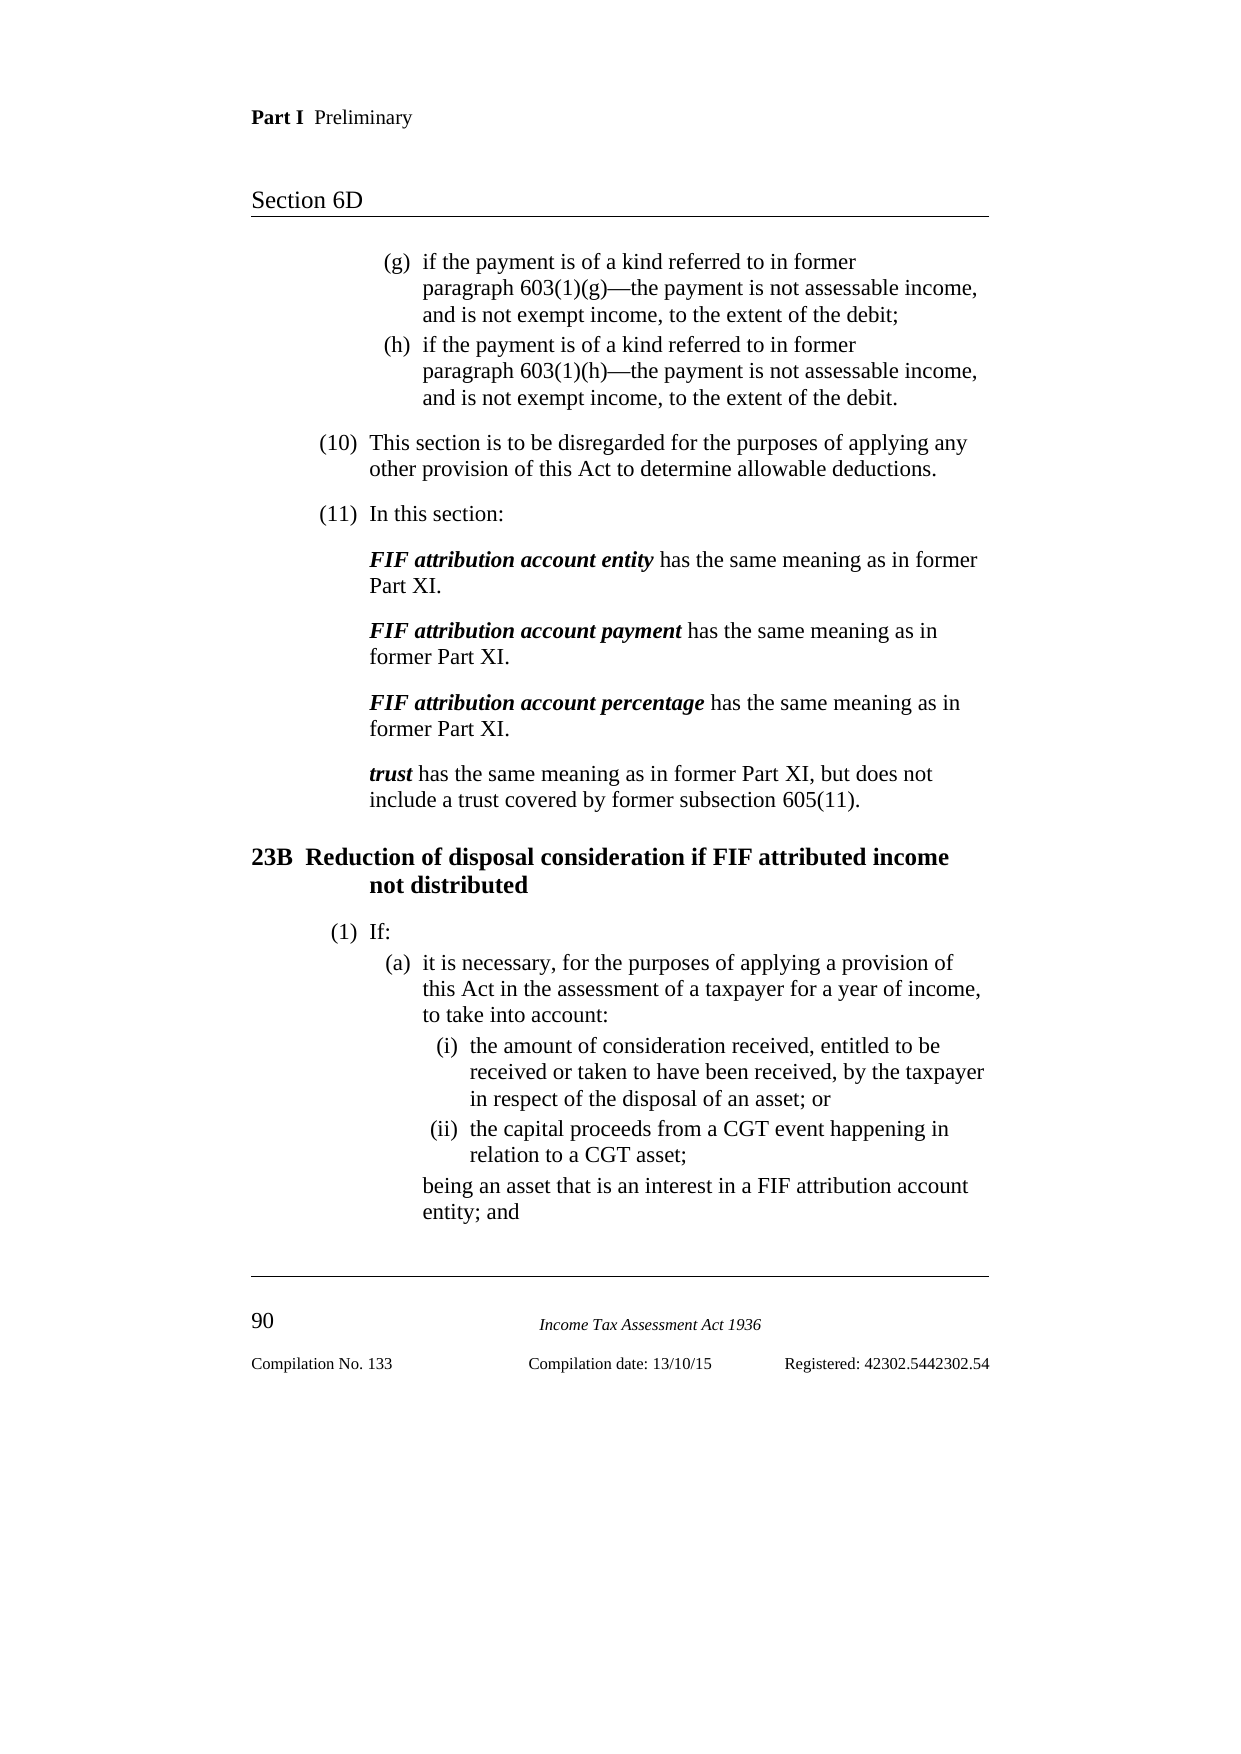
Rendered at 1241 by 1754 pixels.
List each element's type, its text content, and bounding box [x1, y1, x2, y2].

text (a) it is necessary, for the purposes of applying a provision of this Act in the assessment of a taxpayer for a year of income, to take into account: [251, 949, 989, 1028]
text (g) if the payment is of a kind referred to in former paragraph 603(1)(g)—the payment is not assessable income, and is not exempt income, to the extent of the debit; [251, 248, 989, 327]
text being an asset that is an interest in a FIF attribution account entity; and [251, 1172, 989, 1225]
text (ii) the capital proceeds from a CGT event happening in relation to a CGT asset; [251, 1115, 989, 1168]
text (1) If: [251, 918, 989, 944]
text 23B Reduction of disposal consideration if FIF attributed income not distributed [251, 842, 989, 899]
text (10) This section is to be disregarded for the purposes of applying any other provision of this Act to determine allowable deductions. [251, 429, 989, 482]
text (11) In this section: [251, 501, 989, 527]
text FIF attribution account entity has the same meaning as in former Part XI. [369, 546, 989, 598]
text (i) the amount of consideration received, entitled to be received or taken to have been received, by the taxpayer in respect of the disposal of an asset; or [251, 1032, 989, 1111]
text (h) if the payment is of a kind referred to in former paragraph 603(1)(h)—the payment is not assessable income, and is not exempt income, to the extent of the debit. [251, 331, 989, 410]
text FIF attribution account payment has the same meaning as in former Part XI. [369, 617, 989, 670]
text trust has the same meaning as in former Part XI, but does not include a trust covered by former subsection 605(11). [369, 760, 989, 813]
text FIF attribution account percentage has the same meaning as in former Part XI. [369, 688, 989, 741]
